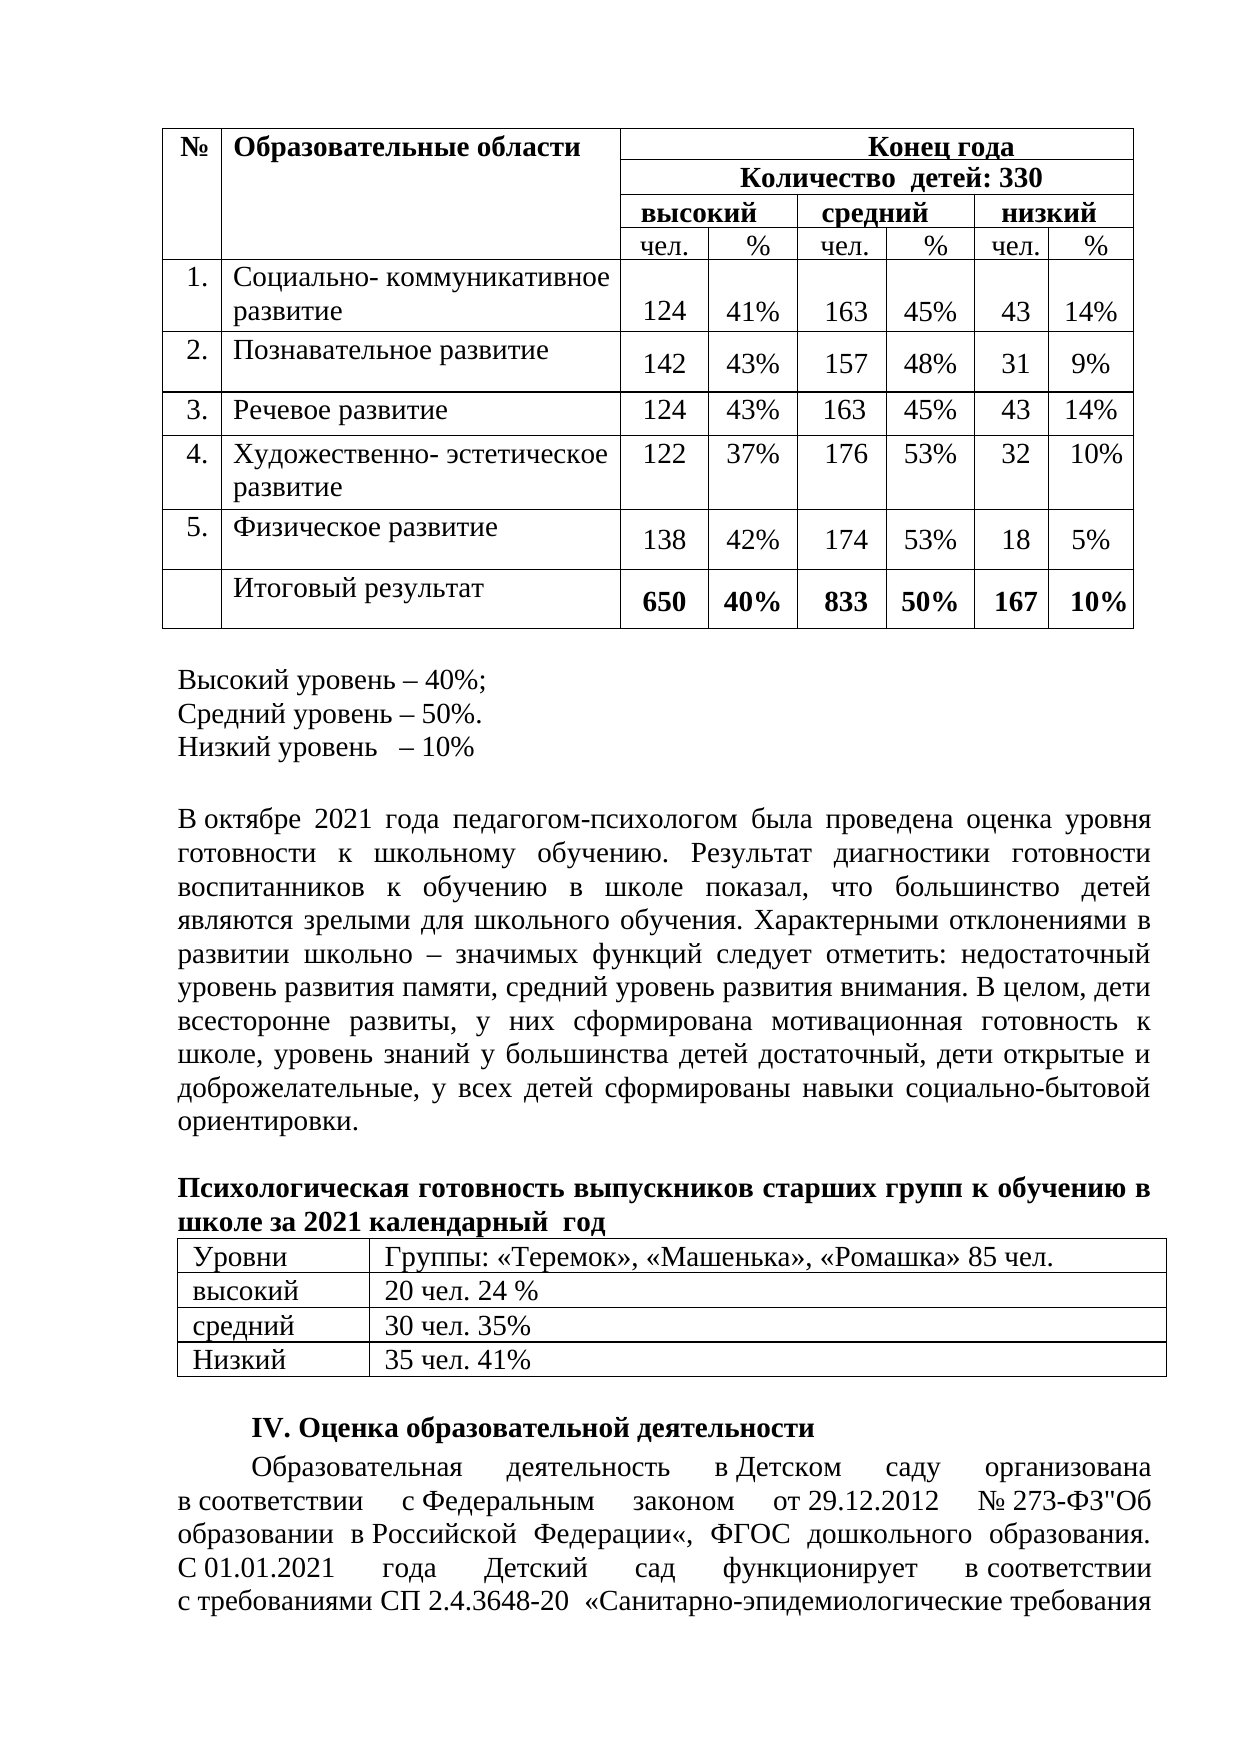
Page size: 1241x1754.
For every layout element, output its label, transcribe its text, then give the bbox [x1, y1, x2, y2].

table_cell 5% [1049, 510, 1133, 569]
table_cell 37% [709, 436, 797, 508]
table_cell 35 чел. 41% [370, 1343, 1166, 1376]
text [177, 1449, 1152, 1617]
table_cell 176 [798, 436, 886, 508]
table_cell 45% [887, 260, 974, 331]
table_cell Низкий [178, 1343, 369, 1376]
table_cell 174 [798, 510, 886, 569]
table_cell чел. [798, 228, 886, 258]
table_header № [163, 129, 221, 258]
table_cell 53% [887, 510, 974, 569]
table_cell 9% [1049, 332, 1133, 391]
table_cell 163 [798, 393, 886, 435]
table_cell высокий [621, 195, 797, 227]
table_header Уровни [178, 1239, 369, 1272]
table_cell 10% [1049, 436, 1133, 508]
table_cell Речевое развитие [222, 393, 620, 435]
table_cell Итоговый результат [222, 570, 620, 628]
table_cell чел. [621, 228, 708, 258]
text Высокий уровень – 40%; [177, 662, 1152, 696]
text IV. Оценка образовательной деятельности [177, 1411, 1152, 1444]
table_cell 157 [798, 332, 886, 391]
table_cell 43 [975, 260, 1048, 331]
table_cell 14% [1049, 393, 1133, 435]
table_cell 40% [709, 570, 797, 628]
table_cell 163 [798, 260, 886, 331]
table_cell низкий [975, 195, 1133, 227]
table_cell Физическое развитие [222, 510, 620, 569]
table_cell 32 [975, 436, 1048, 508]
table_cell % [1049, 228, 1133, 258]
table_cell средний [178, 1308, 369, 1341]
table_cell % [887, 228, 974, 258]
table_cell 30 чел. 35% [370, 1308, 1166, 1341]
table_cell 5. [163, 510, 221, 569]
table_cell 833 [798, 570, 886, 628]
table_cell Количество детей: 330 [621, 160, 1133, 194]
table_cell 42% [709, 510, 797, 569]
table_cell 18 [975, 510, 1048, 569]
table_cell 650 [621, 570, 708, 628]
table_cell 124 [621, 393, 708, 435]
table_cell 45% [887, 393, 974, 435]
table_cell % [709, 228, 797, 258]
table_header Конец года [621, 129, 1133, 159]
table_cell 41% [709, 260, 797, 331]
table_cell 10% [1049, 570, 1133, 628]
table_cell 43 [975, 393, 1048, 435]
table_cell 3. [163, 393, 221, 435]
text Психологическая готовность выпускников старших групп к обучению в школе за 2021 календарный год [177, 1171, 1152, 1238]
text Низкий уровень – 10% [177, 729, 1152, 763]
table_cell 142 [621, 332, 708, 391]
table_cell 1. [163, 260, 221, 331]
table_header Образовательные области [222, 129, 620, 258]
table_cell высокий [178, 1273, 369, 1307]
table_cell Социально- коммуникативное развитие [222, 260, 620, 331]
table_cell [163, 570, 221, 628]
table_cell 124 [621, 260, 708, 331]
table_cell чел. [975, 228, 1048, 258]
table_header Группы: «Теремок», «Машенька», «Ромашка» 85 чел. [370, 1239, 1166, 1272]
table_cell 43% [709, 332, 797, 391]
table_cell 14% [1049, 260, 1133, 331]
text Средний уровень – 50%. [177, 696, 1152, 729]
table_cell 122 [621, 436, 708, 508]
table_cell 20 чел. 24 % [370, 1273, 1166, 1307]
table_cell 4. [163, 436, 221, 508]
table_cell 2. [163, 332, 221, 391]
table_cell 167 [975, 570, 1048, 628]
table_cell Познавательное развитие [222, 332, 620, 391]
text В октябре 2021 года педагогом-психологом была проведена оценка уровня готовности к школьному обучению. Результат диагностики готовности воспитанников к обучению в школе показал, что большинство детей являются зрелыми для школьного обучения. Характерными отклонениями в развитии школьно – значимых функций следует отметить: недостаточный уровень развития памяти, средний уровень развития внимания. В целом, дети всесторонне развиты, у них сформирована мотивационная готовность к школе, уровень знаний у большинства детей достаточный, дети открытые и доброжелательные, у всех детей сформированы навыки социально-бытовой ориентировки. [177, 802, 1152, 1137]
table_cell 48% [887, 332, 974, 391]
table_cell средний [798, 195, 974, 227]
table_cell 43% [709, 393, 797, 435]
table_cell Художественно- эстетическое развитие [222, 436, 620, 508]
table_cell 53% [887, 436, 974, 508]
table_cell 138 [621, 510, 708, 569]
table_cell 50% [887, 570, 974, 628]
table_cell 31 [975, 332, 1048, 391]
